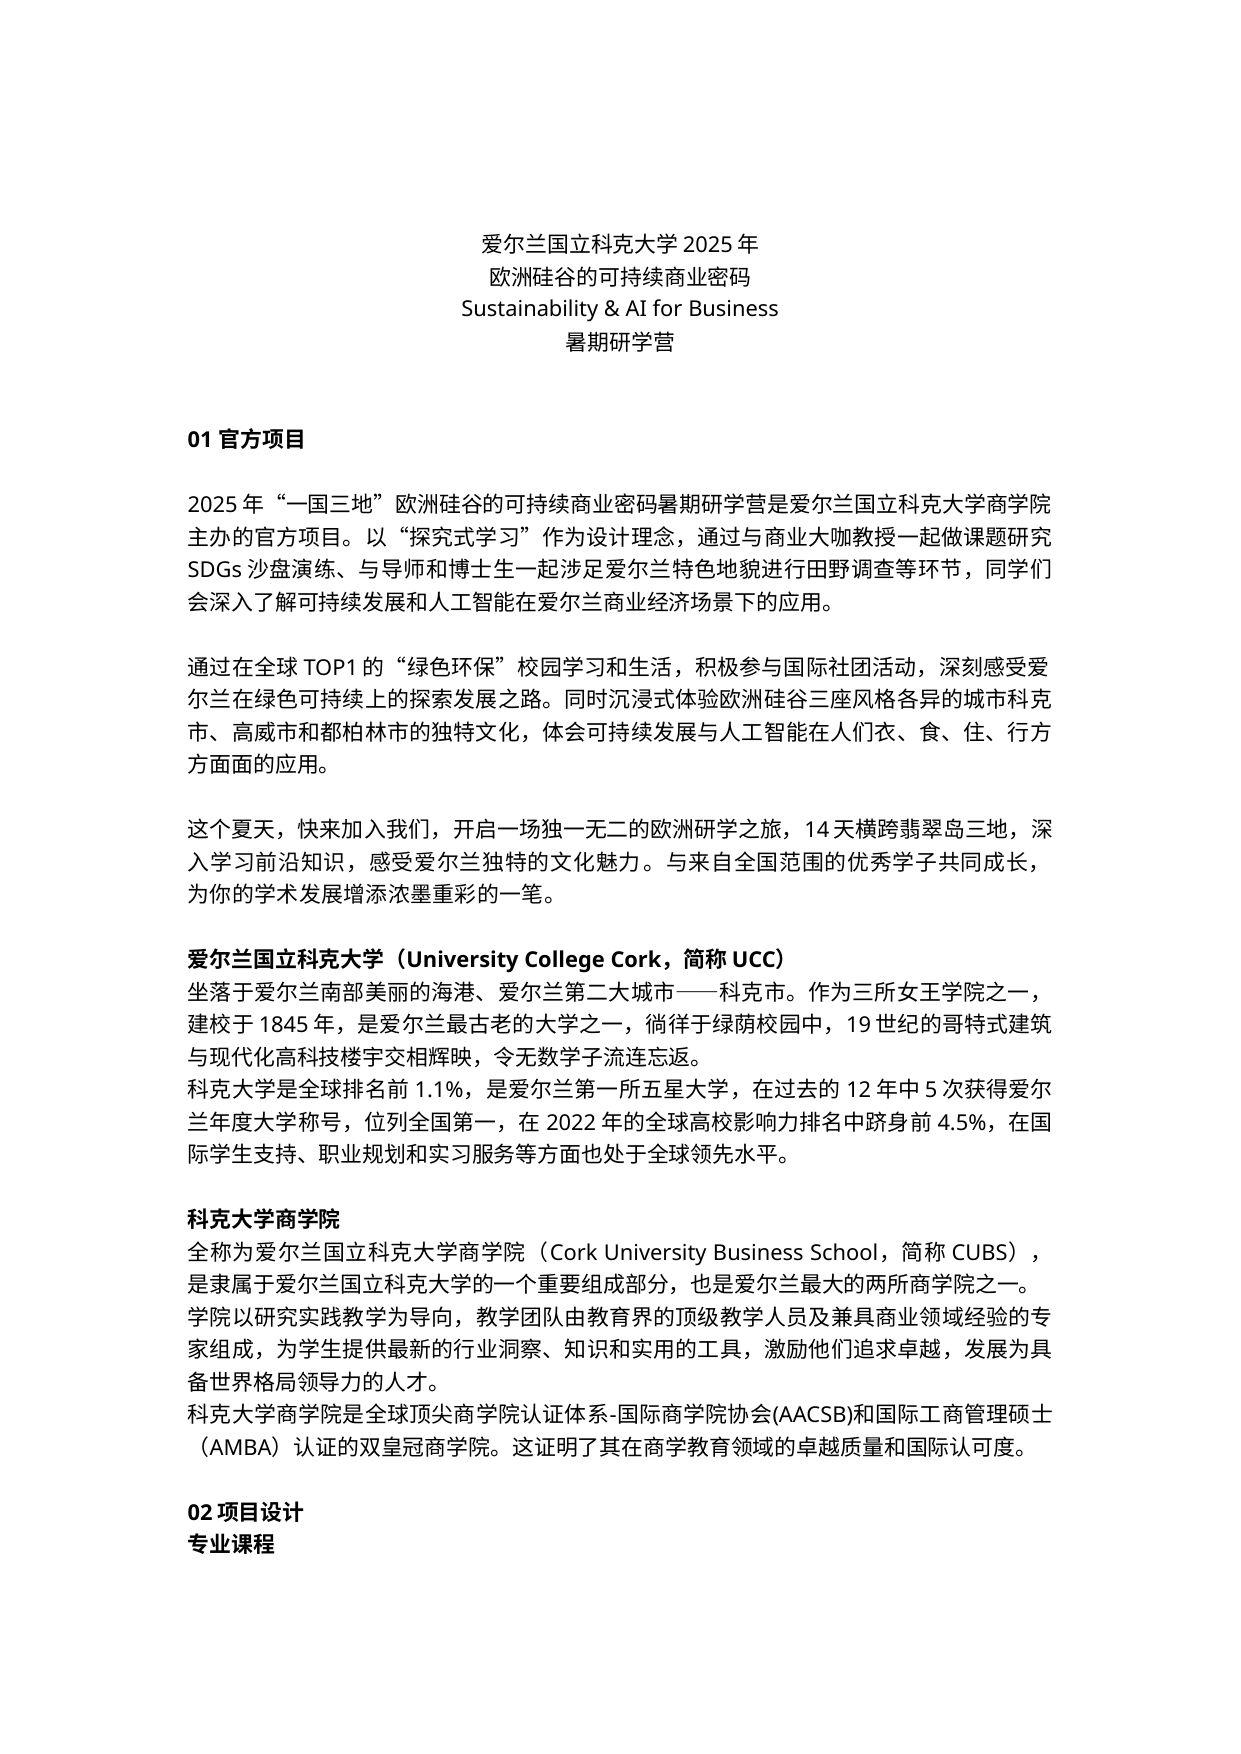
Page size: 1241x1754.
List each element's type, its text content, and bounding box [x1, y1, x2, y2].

text 爱尔兰国立科克大学2025年 [187, 227, 1053, 259]
text 暑期研学营 [187, 324, 1053, 357]
text 专业课程 [187, 1527, 1053, 1559]
text 学院以研究实践教学为导向，教学团队由教育界的顶级教学人员及兼具商业领域经验的专家组成，为学生提供最新的行业洞察、知识和实用的工具，激励他们追求卓越，发展为具备世界格局领导力的人才。 [187, 1299, 1053, 1397]
text 这个夏天，快来加入我们，开启一场独一无二的欧洲研学之旅，14天横跨翡翠岛三地，深入学习前沿知识，感受爱尔兰独特的文化魅力。与来自全国范围的优秀学子共同成长，为你的学术发展增添浓墨重彩的一笔。 [187, 812, 1053, 909]
text 科克大学商学院是全球顶尖商学院认证体系-国际商学院协会(AACSB)和国际工商管理硕士（AMBA）认证的双皇冠商学院。这证明了其在商学教育领域的卓越质量和国际认可度。 [187, 1397, 1053, 1462]
text 通过在全球TOP1的“绿色环保”校园学习和生活，积极参与国际社团活动，深刻感受爱尔兰在绿色可持续上的探索发展之路。同时沉浸式体验欧洲硅谷三座风格各异的城市科克市、高威市和都柏林市的独特文化，体会可持续发展与人工智能在人们衣、食、住、行方方面面的应用。 [187, 649, 1053, 779]
text 科克大学商学院 [187, 1202, 1053, 1234]
text 爱尔兰国立科克大学（University College Cork，简称UCC） [187, 942, 1053, 974]
text 欧洲硅谷的可持续商业密码 [187, 259, 1053, 292]
text 全称为爱尔兰国立科克大学商学院（Cork University Business School，简称CUBS），是隶属于爱尔兰国立科克大学的一个重要组成部分，也是爱尔兰最大的两所商学院之一。 [187, 1234, 1053, 1299]
text 01 官方项目 [187, 422, 1053, 454]
text 02项目设计 [187, 1494, 1053, 1527]
text 坐落于爱尔兰南部美丽的海港、爱尔兰第二大城市——科克市。作为三所女王学院之一，建校于1845年，是爱尔兰最古老的大学之一，徜徉于绿荫校园中，19世纪的哥特式建筑与现代化高科技楼宇交相辉映，令无数学子流连忘返。 [187, 974, 1053, 1072]
text 科克大学是全球排名前1.1%，是爱尔兰第一所五星大学，在过去的12年中5次获得爱尔兰年度大学称号，位列全国第一，在2022年的全球高校影响力排名中跻身前4.5%，在国际学生支持、职业规划和实习服务等方面也处于全球领先水平。 [187, 1072, 1053, 1169]
text Sustainability & AI for Business [187, 292, 1053, 324]
text 2025年“一国三地”欧洲硅谷的可持续商业密码暑期研学营是爱尔兰国立科克大学商学院主办的官方项目。以“探究式学习”作为设计理念，通过与商业大咖教授一起做课题研究、SDGs沙盘演练、与导师和博士生一起涉足爱尔兰特色地貌进行田野调查等环节，同学们会深入了解可持续发展和人工智能在爱尔兰商业经济场景下的应用。 [187, 487, 1053, 617]
